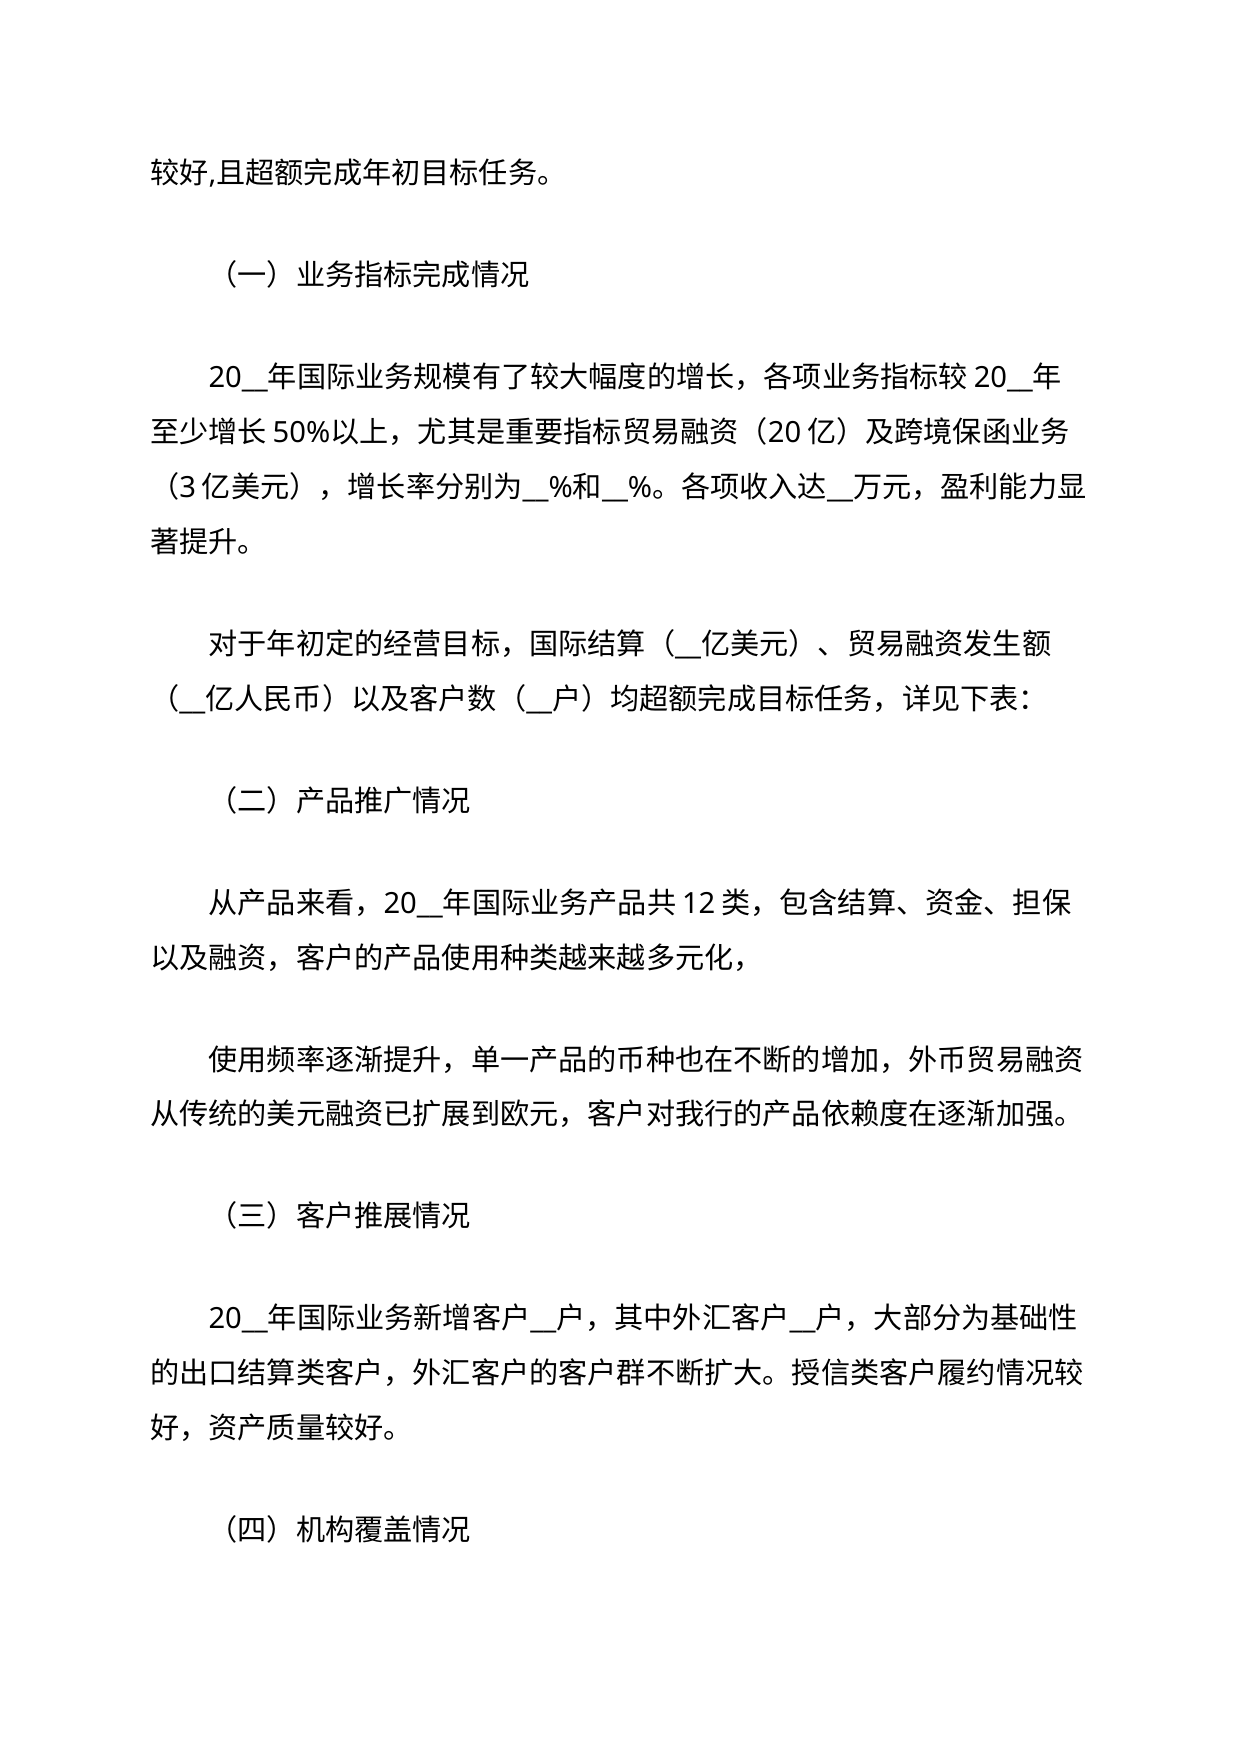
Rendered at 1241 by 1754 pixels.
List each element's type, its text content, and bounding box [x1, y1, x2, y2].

text （一）业务指标完成情况 [150, 252, 1090, 294]
text 20__年国际业务新增客户__户，其中外汇客户__户，大部分为基础性的出口结算类客户，外汇客户的客户群不断扩大。授信类客户履约情况较好，资产质量较好。 [150, 1294, 1090, 1447]
text 使用频率逐渐提升，单一产品的币种也在不断的增加，外币贸易融资从传统的美元融资已扩展到欧元，客户对我行的产品依赖度在逐渐加强。 [150, 1036, 1090, 1133]
text （四）机构覆盖情况 [150, 1506, 1090, 1548]
text 从产品来看，20__年国际业务产品共12类，包含结算、资金、担保以及融资，客户的产品使用种类越来越多元化， [150, 879, 1090, 977]
text （三）客户推展情况 [150, 1193, 1090, 1235]
text （二）产品推广情况 [150, 777, 1090, 820]
text 对于年初定的经营目标，国际结算（__亿美元）、贸易融资发生额（__亿人民币）以及客户数（__户）均超额完成目标任务，详见下表： [150, 621, 1090, 718]
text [150, 150, 1090, 192]
text 20__年国际业务规模有了较大幅度的增长，各项业务指标较20__年至少增长50%以上，尤其是重要指标贸易融资（20亿）及跨境保函业务（3亿美元），增长率分别为__%和__%。各项收入达__万元，盈利能力显著提升。 [150, 354, 1090, 561]
